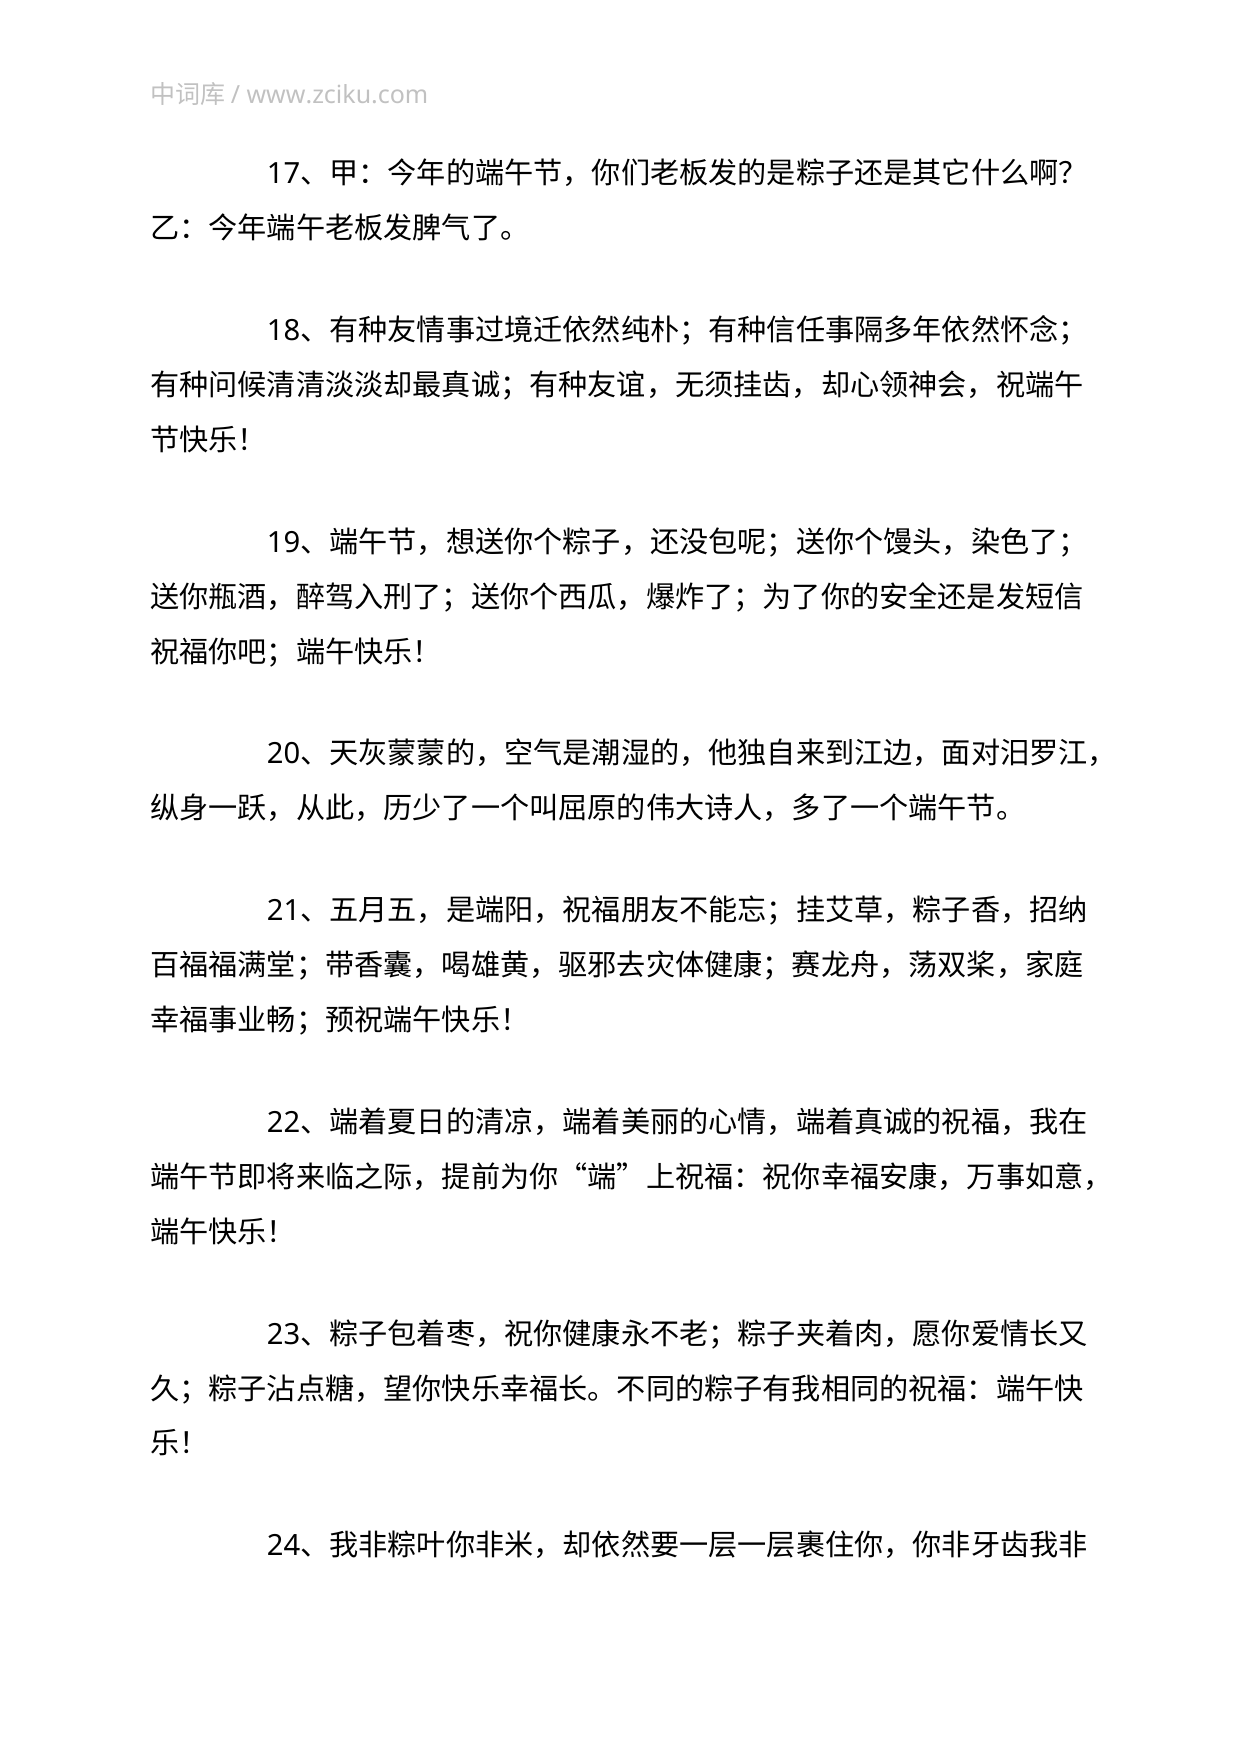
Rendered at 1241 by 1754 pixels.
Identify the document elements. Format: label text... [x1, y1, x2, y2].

text 22、端着夏日的清凉，端着美丽的心情，端着真诚的祝福，我在端午节即将来临之际，提前为你“端”上祝福：祝你幸福安康，万事如意，端午快乐！ [150, 1098, 1090, 1251]
text 21、五月五，是端阳，祝福朋友不能忘；挂艾草，粽子香，招纳百福福满堂；带香囊，喝雄黄，驱邪去灾体健康；赛龙舟，荡双桨，家庭幸福事业畅；预祝端午快乐！ [150, 887, 1090, 1039]
text 18、有种友情事过境迁依然纯朴；有种信任事隔多年依然怀念；有种问候清清淡淡却最真诚；有种友谊，无须挂齿，却心领神会，祝端午节快乐！ [150, 307, 1090, 459]
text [150, 1522, 1090, 1564]
text 20、天灰蒙蒙的，空气是潮湿的，他独自来到江边，面对汨罗江，纵身一跃，从此，历少了一个叫屈原的伟大诗人，多了一个端午节。 [150, 730, 1090, 827]
text 17、甲：今年的端午节，你们老板发的是粽子还是其它什么啊？乙：今年端午老板发脾气了。 [150, 150, 1090, 247]
text 23、粽子包着枣，祝你健康永不老；粽子夹着肉，愿你爱情长又久；粽子沾点糖，望你快乐幸福长。不同的粽子有我相同的祝福：端午快乐！ [150, 1310, 1090, 1462]
text 19、端午节，想送你个粽子，还没包呢；送你个馒头，染色了；送你瓶酒，醉驾入刑了；送你个西瓜，爆炸了；为了你的安全还是发短信祝福你吧；端午快乐！ [150, 518, 1090, 671]
